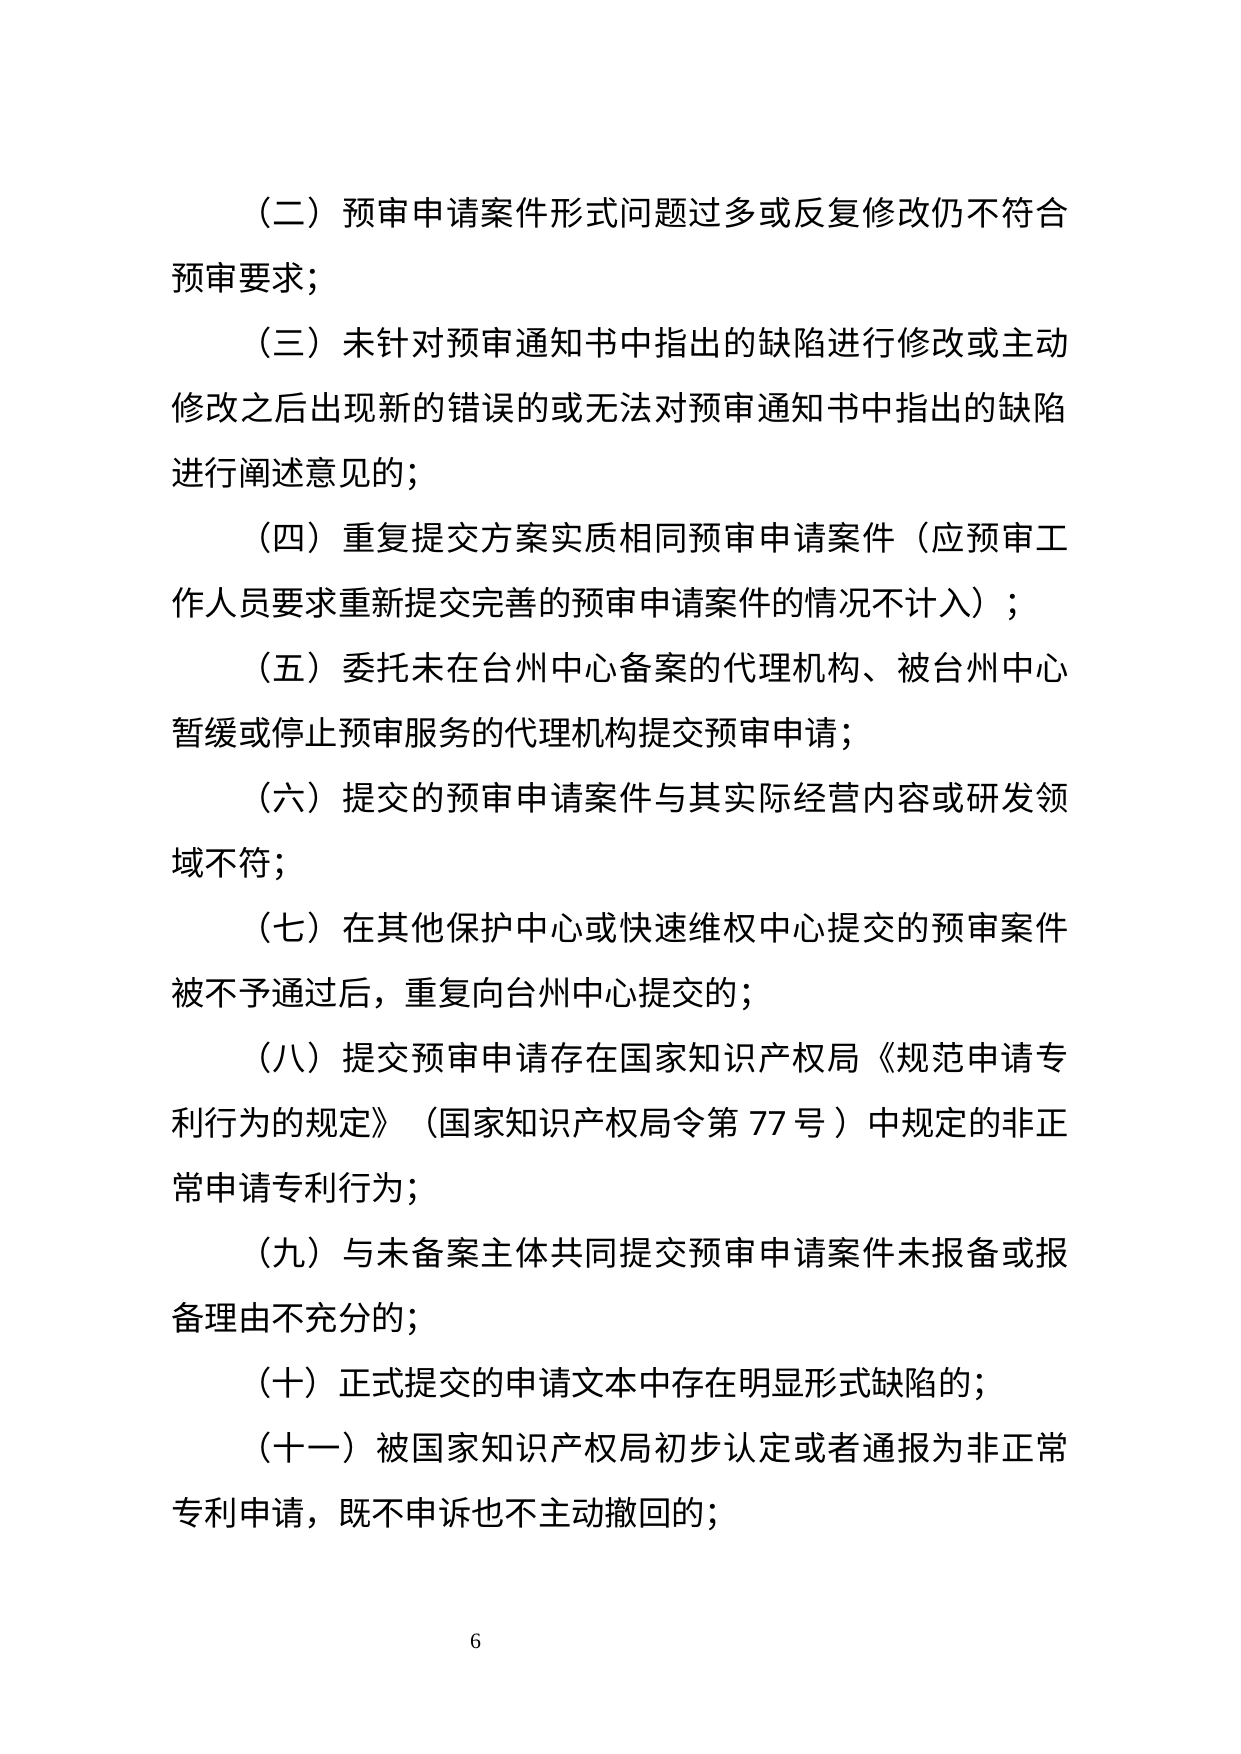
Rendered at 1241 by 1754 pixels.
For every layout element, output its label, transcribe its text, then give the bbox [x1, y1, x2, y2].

text （六）提交的预审申请案件与其实际经营内容或研发领域不符； [171, 763, 1069, 893]
text （七）在其他保护中心或快速维权中心提交的预审案件被不予通过后，重复向台州中心提交的； [171, 893, 1069, 1023]
text （五）委托未在台州中心备案的代理机构、被台州中心暂缓或停止预审服务的代理机构提交预审申请； [171, 633, 1069, 763]
text （九）与未备案主体共同提交预审申请案件未报备或报备理由不充分的； [171, 1218, 1069, 1348]
text （四）重复提交方案实质相同预审申请案件（应预审工作人员要求重新提交完善的预审申请案件的情况不计入）； [171, 503, 1069, 633]
text （二）预审申请案件形式问题过多或反复修改仍不符合预审要求； [171, 178, 1069, 308]
text （十）正式提交的申请文本中存在明显形式缺陷的； [171, 1348, 1069, 1413]
text （十一）被国家知识产权局初步认定或者通报为非正常专利申请，既不申诉也不主动撤回的； [171, 1413, 1069, 1543]
text （八）提交预审申请存在国家知识产权局《规范申请专利行为的规定》（国家知识产权局令第 77号 ）中规定的非正常申请专利行为； [171, 1023, 1069, 1218]
text （三）未针对预审通知书中指出的缺陷进行修改或主动修改之后出现新的错误的或无法对预审通知书中指出的缺陷进行阐述意见的； [171, 308, 1069, 503]
